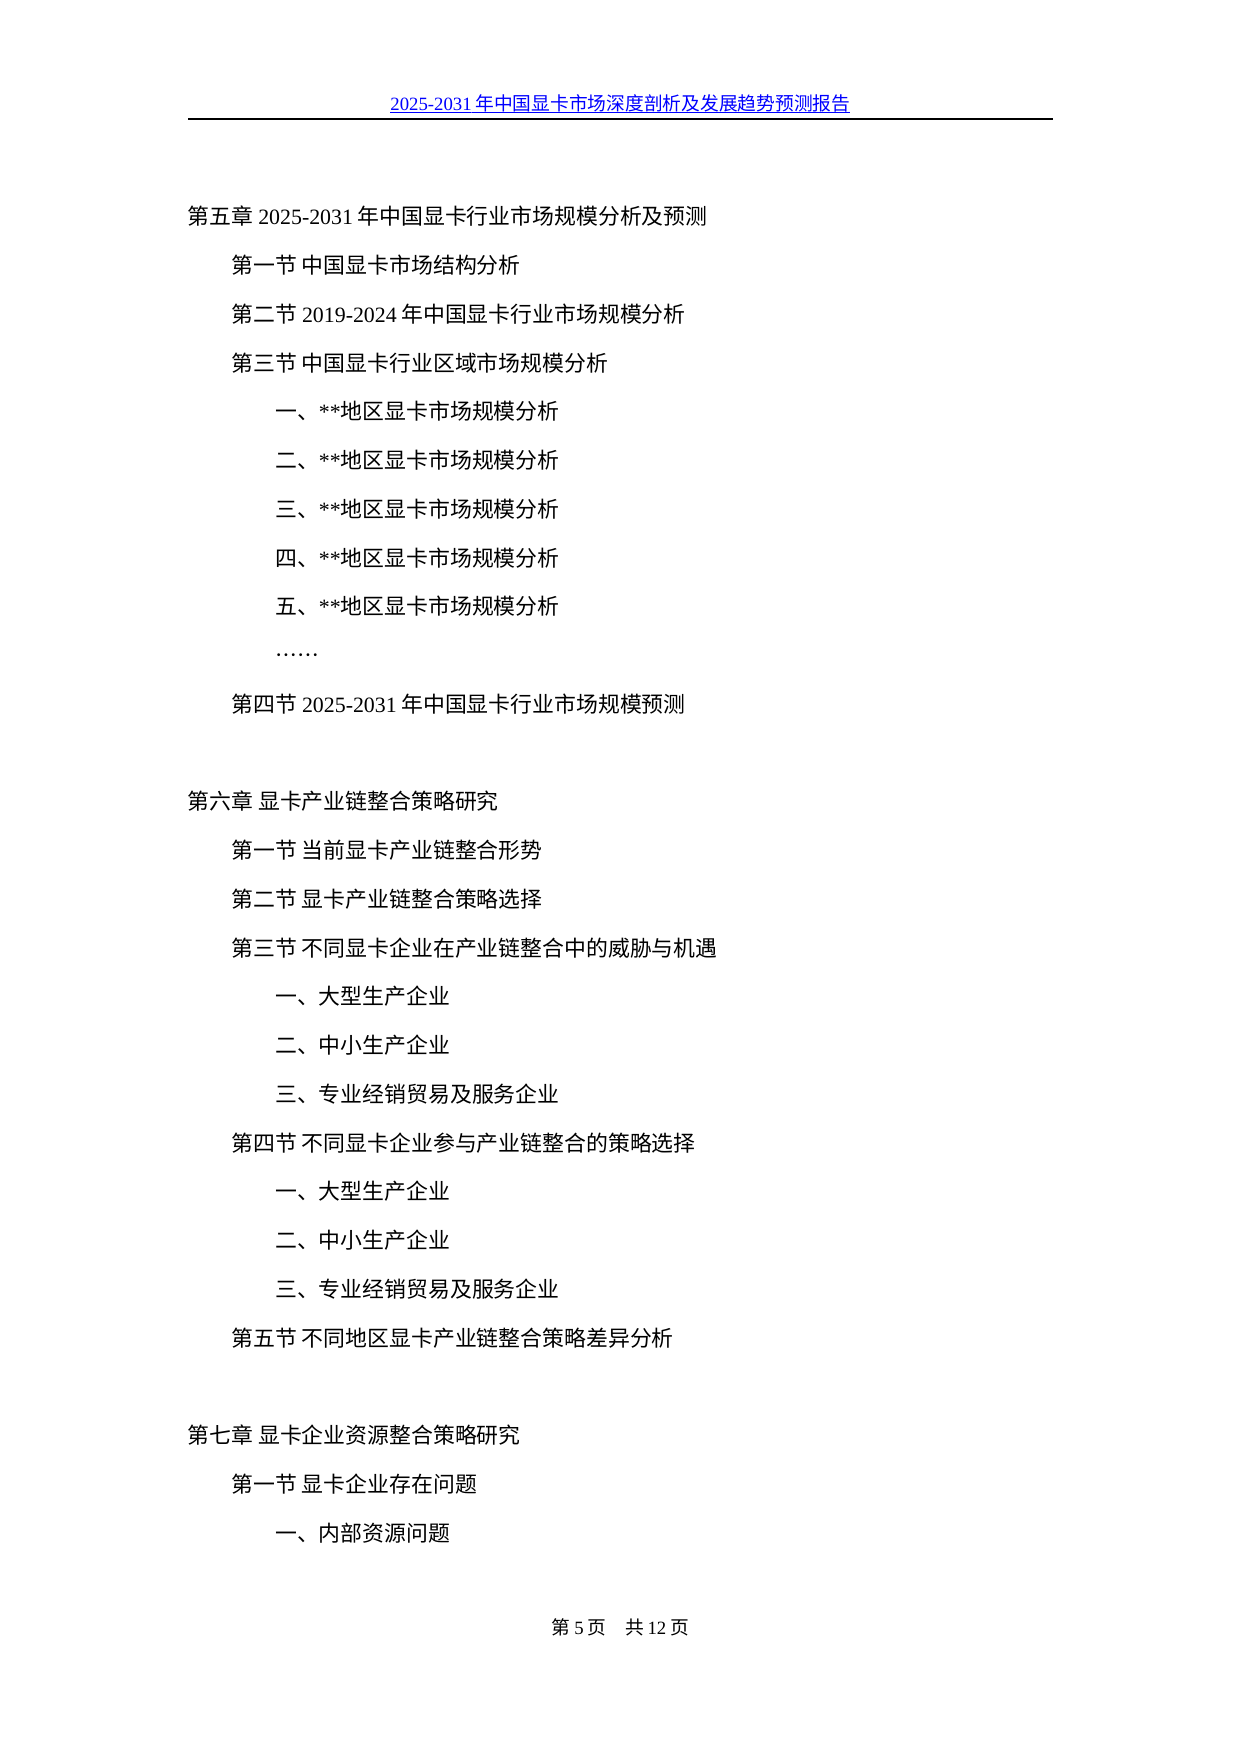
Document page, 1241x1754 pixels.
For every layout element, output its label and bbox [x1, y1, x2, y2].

text [187, 150, 1053, 1548]
